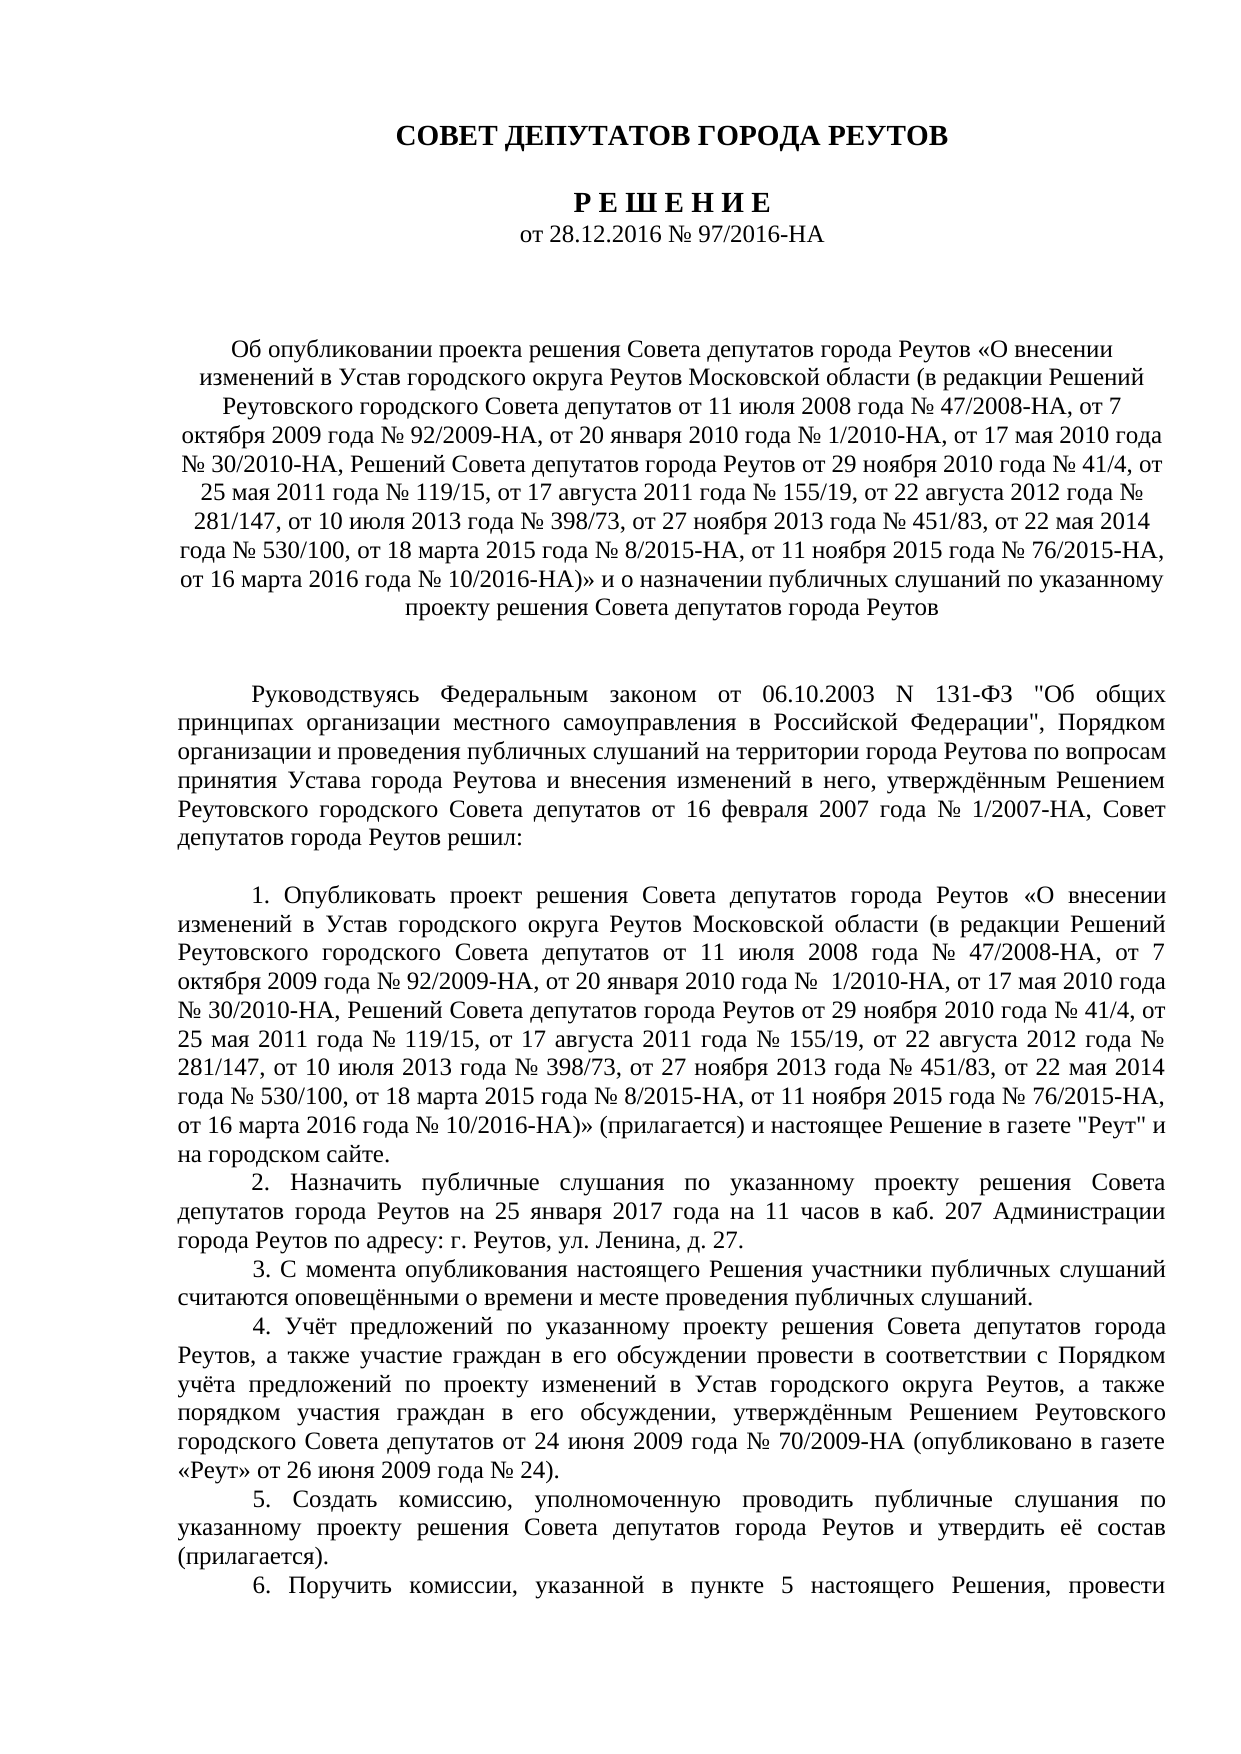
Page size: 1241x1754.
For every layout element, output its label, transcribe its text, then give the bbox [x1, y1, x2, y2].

text 3. С момента опубликования настоящего Решения участники публичных слушаний считаются оповещёнными о времени и месте проведения публичных слушаний. [177, 1254, 1167, 1311]
text от 28.12.2016 № 97/2016-НА [177, 219, 1167, 247]
text Р Е Ш Е Н И Е [177, 185, 1167, 219]
text 4. Учёт предложений по указанному проекту решения Совета депутатов города Реутов, а также участие граждан в его обсуждении провести в соответствии с Порядком учёта предложений по проекту изменений в Устав городского округа Реутов, а также порядком участия граждан в его обсуждении, утверждённым Решением Реутовского городского Совета депутатов от 24 июня 2009 года № 70/2009-НА (опубликовано в газете «Реут» от 26 июня 2009 года № 24). [177, 1311, 1167, 1484]
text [177, 1570, 1167, 1599]
text 2. Назначить публичные слушания по указанному проекту решения Совета депутатов города Реутов на 25 января 2017 года на 11 часов в каб. 207 Администрации города Реутов по адресу: г. Реутов, ул. Ленина, д. 27. [177, 1167, 1167, 1254]
text Об опубликовании проекта решения Совета депутатов города Реутов «О внесении изменений в Устав городского округа Реутов Московской области (в редакции Решений Реутовского городского Совета депутатов от 11 июля 2008 года № 47/2008-НА, от 7 октября 2009 года № 92/2009-НА, от 20 января 2010 года № 1/2010-НА, от 17 мая 2010 года № 30/2010-НА, Решений Совета депутатов города Реутов от 29 ноября 2010 года № 41/4, от 25 мая 2011 года № 119/15, от 17 августа 2011 года № 155/19, от 22 августа 2012 года № 281/147, от 10 июля 2013 года № 398/73, от 27 ноября 2013 года № 451/83, от 22 мая 2014 года № 530/100, от 18 марта 2015 года № 8/2015-НА, от 11 ноября 2015 года № 76/2015-НА, от 16 марта 2016 года № 10/2016-НА)» и о назначении публичных слушаний по указанному проекту решения Совета депутатов города Реутов [177, 334, 1167, 621]
text СОВЕТ ДЕПУТАТОВ ГОРОДА РЕУТОВ [177, 118, 1167, 152]
text 1. Опубликовать проект решения Совета депутатов города Реутов «О внесении изменений в Устав городского округа Реутов Московской области (в редакции Решений Реутовского городского Совета депутатов от 11 июля 2008 года № 47/2008-НА, от 7 октября 2009 года № 92/2009-НА, от 20 января 2010 года № 1/2010-НА, от 17 мая 2010 года № 30/2010-НА, Решений Совета депутатов города Реутов от 29 ноября 2010 года № 41/4, от 25 мая 2011 года № 119/15, от 17 августа 2011 года № 155/19, от 22 августа 2012 года № 281/147, от 10 июля 2013 года № 398/73, от 27 ноября 2013 года № 451/83, от 22 мая 2014 года № 530/100, от 18 марта 2015 года № 8/2015-НА, от 11 ноября 2015 года № 76/2015-НА, от 16 марта 2016 года № 10/2016-НА)» (прилагается) и настоящее Решение в газете "Реут" и на городском сайте. [177, 880, 1167, 1167]
text 5. Создать комиссию, уполномоченную проводить публичные слушания по указанному проекту решения Совета депутатов города Реутов и утвердить её состав (прилагается). [177, 1484, 1167, 1570]
text Руководствуясь Федеральным законом от 06.10.2003 N 131-ФЗ "Об общих принципах организации местного самоуправления в Российской Федерации", Порядком организации и проведения публичных слушаний на территории города Реутова по вопросам принятия Устава города Реутова и внесения изменений в него, утверждённым Решением Реутовского городского Совета депутатов от 16 февраля 2007 года № 1/2007-НА, Совет депутатов города Реутов решил: [177, 679, 1167, 851]
